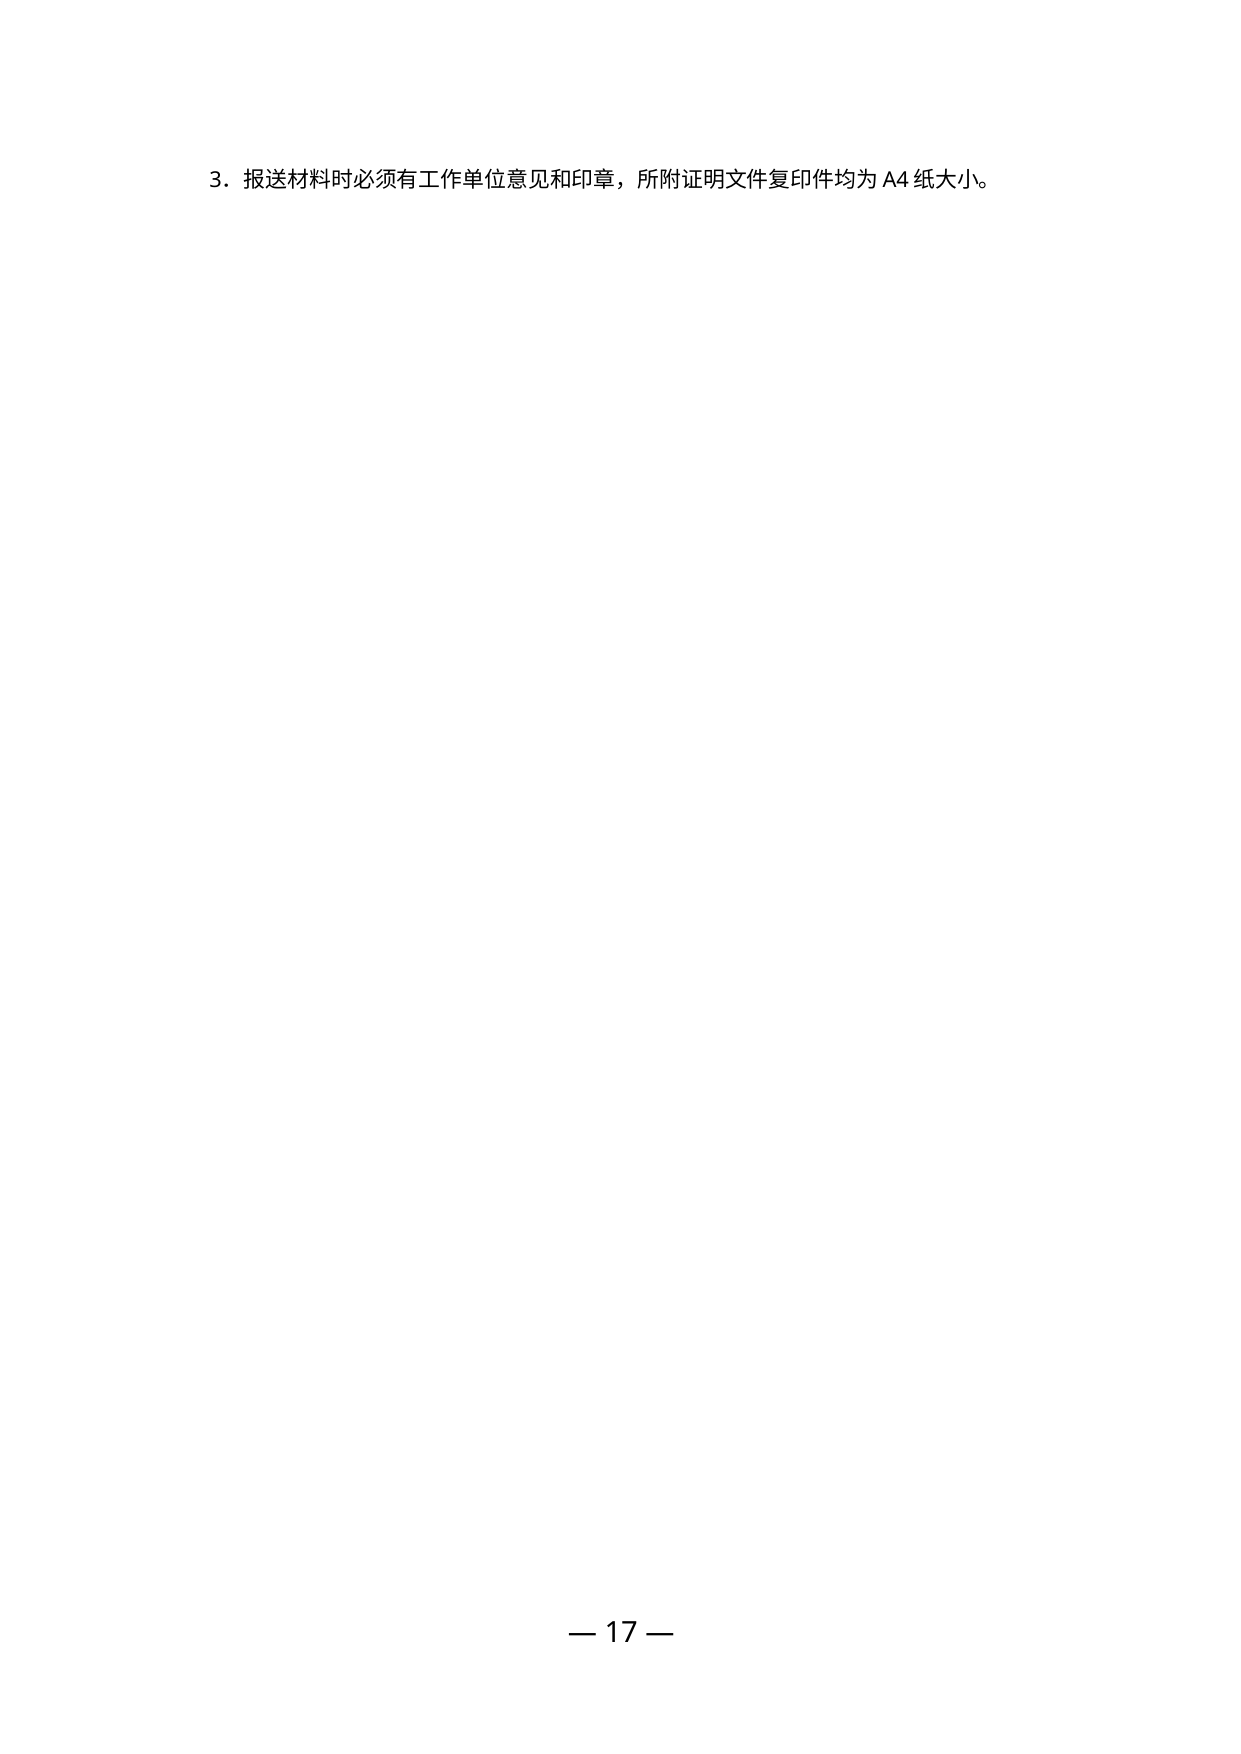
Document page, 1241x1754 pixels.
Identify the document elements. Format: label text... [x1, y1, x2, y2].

text 3．报送材料时必须有工作单位意见和印章，所附证明文件复印件均为A4纸大小。 [165, 162, 1098, 194]
